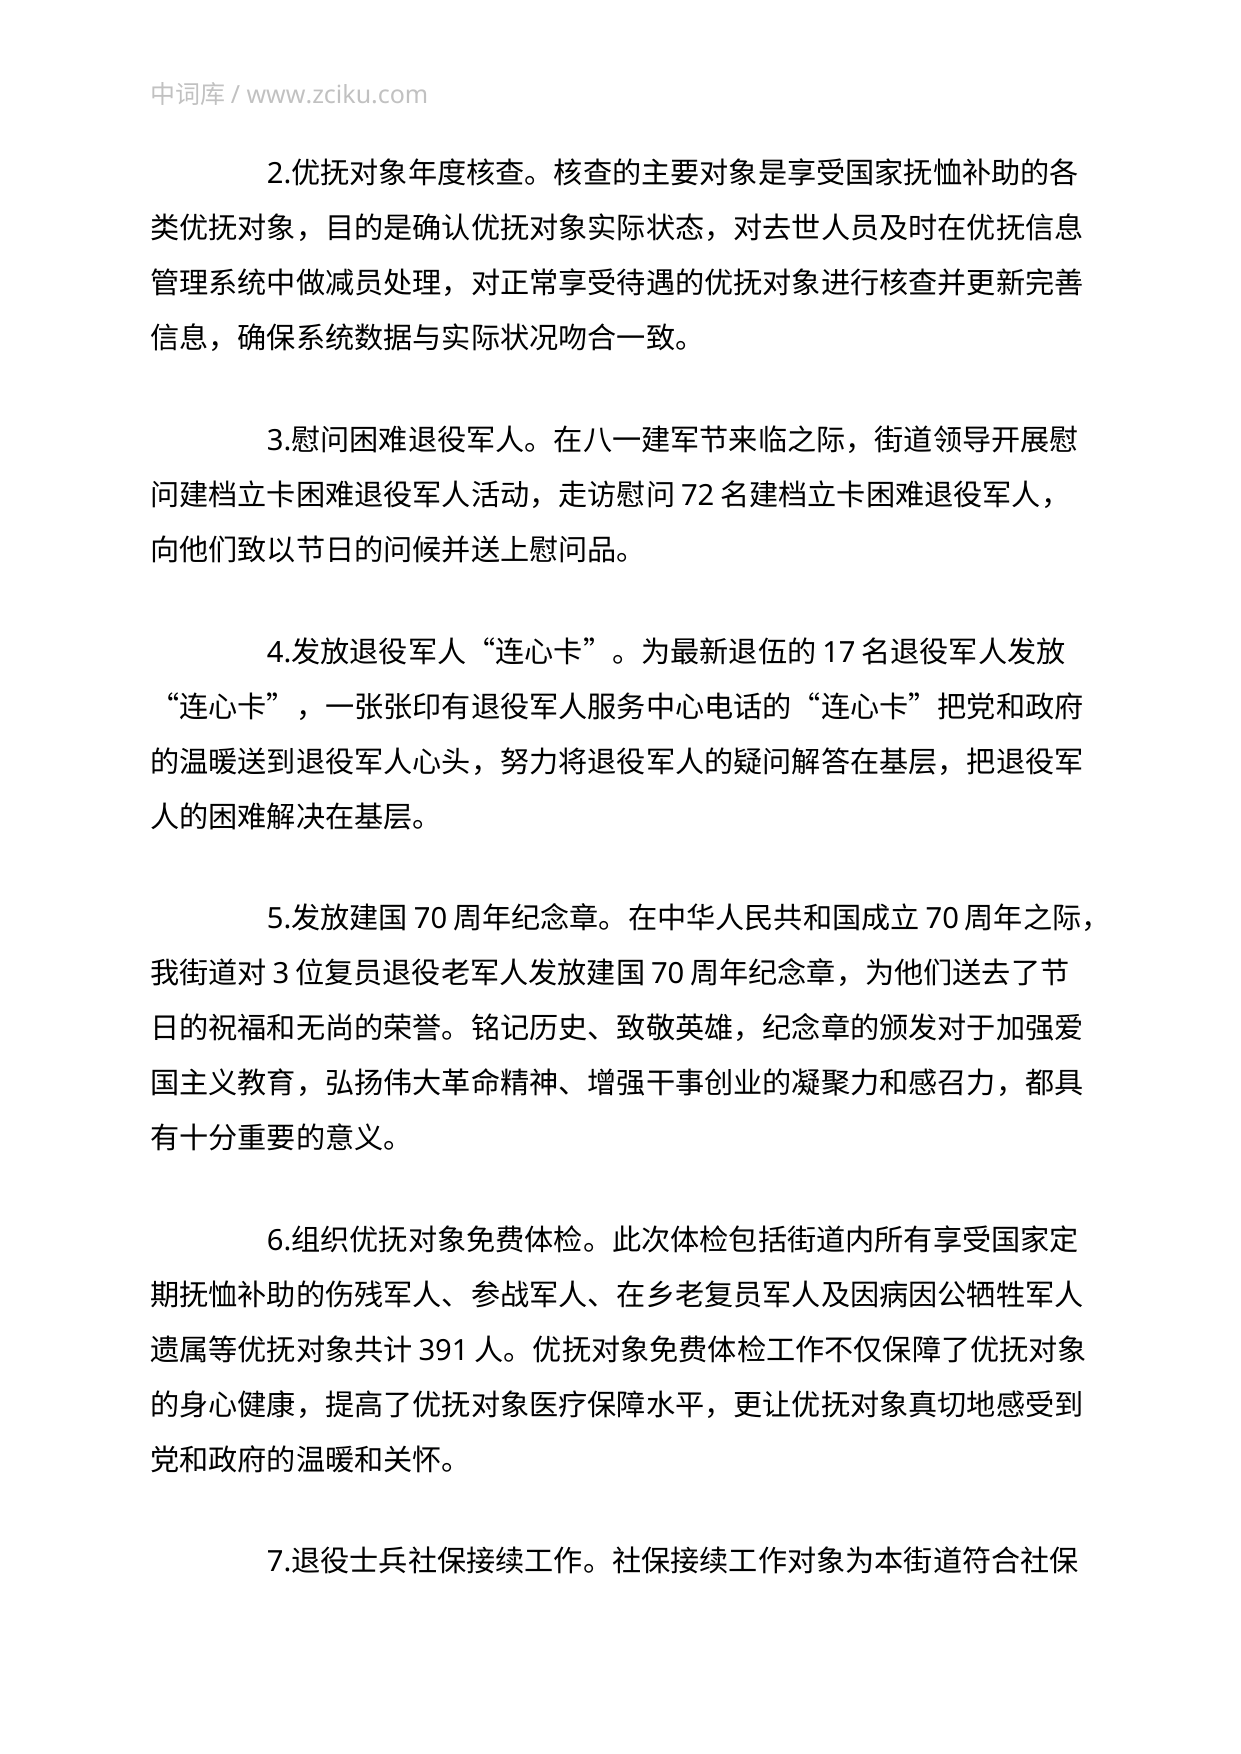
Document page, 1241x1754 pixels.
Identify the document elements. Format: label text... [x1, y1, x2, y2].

text 3.慰问困难退役军人。在八一建军节来临之际，街道领导开展慰问建档立卡困难退役军人活动，走访慰问72名建档立卡困难退役军人，向他们致以节日的问候并送上慰问品。 [150, 417, 1090, 569]
text 2.优抚对象年度核查。核查的主要对象是享受国家抚恤补助的各类优抚对象，目的是确认优抚对象实际状态，对去世人员及时在优抚信息管理系统中做减员处理，对正常享受待遇的优抚对象进行核查并更新完善信息，确保系统数据与实际状况吻合一致。 [150, 150, 1090, 357]
text 6.组织优抚对象免费体检。此次体检包括街道内所有享受国家定期抚恤补助的伤残军人、参战军人、在乡老复员军人及因病因公牺牲军人遗属等优抚对象共计391人。优抚对象免费体检工作不仅保障了优抚对象的身心健康，提高了优抚对象医疗保障水平，更让优抚对象真切地感受到党和政府的温暖和关怀。 [150, 1216, 1090, 1478]
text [150, 1538, 1090, 1580]
text 5.发放建国70周年纪念章。在中华人民共和国成立70周年之际，我街道对3位复员退役老军人发放建国70周年纪念章，为他们送去了节日的祝福和无尚的荣誉。铭记历史、致敬英雄，纪念章的颁发对于加强爱国主义教育，弘扬伟大革命精神、增强干事创业的凝聚力和感召力，都具有十分重要的意义。 [150, 895, 1090, 1157]
text 4.发放退役军人“连心卡”。为最新退伍的17名退役军人发放“连心卡”，一张张印有退役军人服务中心电话的“连心卡”把党和政府的温暖送到退役军人心头，努力将退役军人的疑问解答在基层，把退役军人的困难解决在基层。 [150, 628, 1090, 835]
